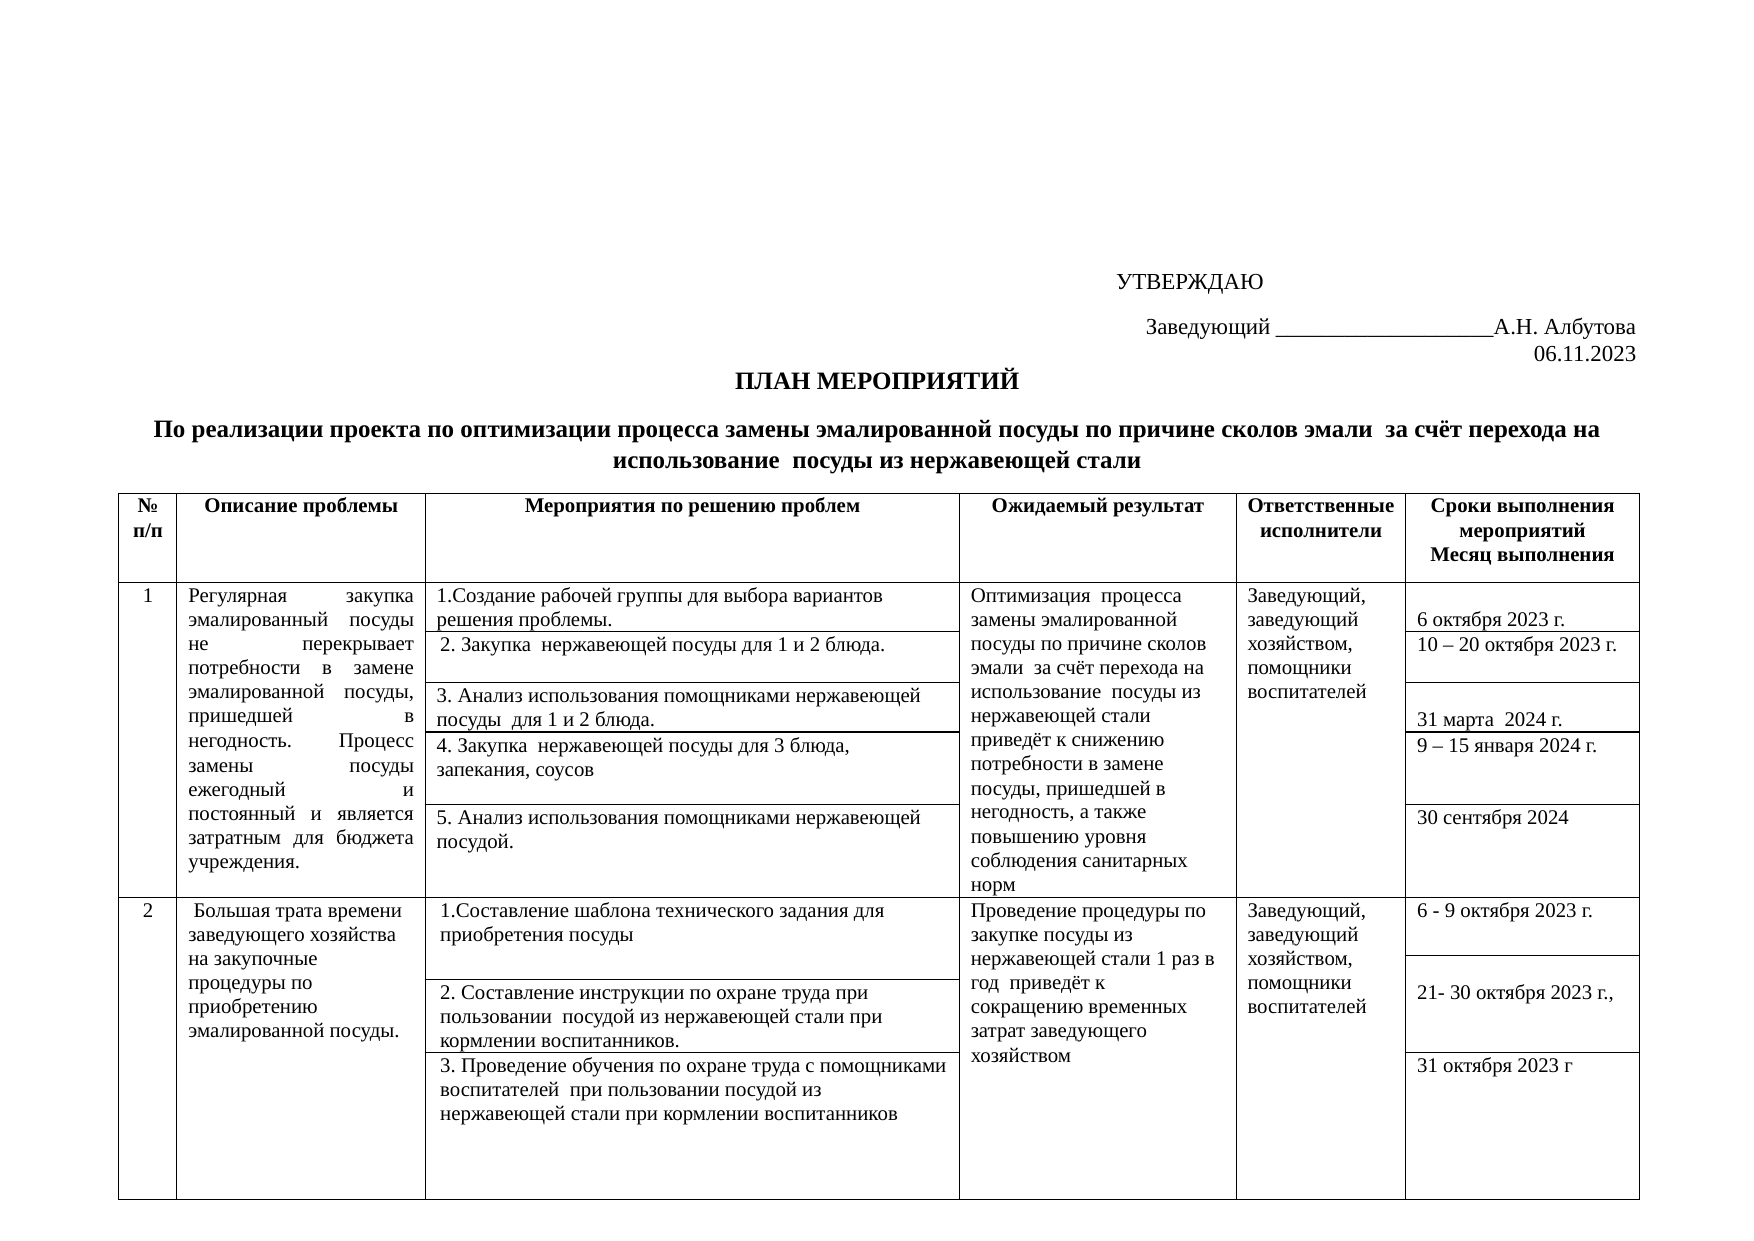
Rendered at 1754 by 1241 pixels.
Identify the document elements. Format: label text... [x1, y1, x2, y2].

table_cell 2. Составление инструкции по охране труда при пользовании посудой из нержавеющей стали при кормлении воспитанников. [426, 980, 959, 1052]
table_cell 1.Составление шаблона технического задания для приобретения посуды [426, 898, 959, 979]
table_cell Большая трата времени заведующего хозяйства на закупочные процедуры по приобретению эмалированной посуды. [177, 898, 425, 1199]
table_header Сроки выполнения мероприятий Месяц выполнения [1406, 494, 1639, 582]
table_cell 9 – 15 января 2024 г. [1406, 733, 1639, 804]
table_cell 31 октября 2023 г [1406, 1053, 1639, 1199]
text 06.11.2023 [118, 339, 1636, 366]
table_cell 21- 30 октября 2023 г., [1406, 956, 1639, 1052]
table_cell Оптимизация процесса замены эмалированной посуды по причине сколов эмали за счёт перехода на использование посуды из нержавеющей стали приведёт к снижению потребности в замене посуды, пришедшей в негодность, а также повышению уровня соблюдения санитарных норм [960, 583, 1236, 897]
table_cell Регулярная закупка эмалированный посуды не перекрывает потребности в замене эмалированной посуды, пришедшей в негодность. Процесс замены посуды ежегодный и постоянный и является затратным для бюджета учреждения. [177, 583, 425, 897]
table_header Описание проблемы [177, 494, 425, 582]
table_cell 10 – 20 октября 2023 г. [1406, 632, 1639, 682]
table_cell 1.Создание рабочей группы для выбора вариантов решения проблемы. [426, 583, 959, 631]
table_cell 30 сентября 2024 [1406, 805, 1639, 897]
table_cell 4. Закупка нержавеющей посуды для 3 блюда, запекания, соусов [426, 733, 959, 804]
table_cell 1 [119, 583, 176, 897]
text ПЛАН МЕРОПРИЯТИЙ [118, 366, 1636, 395]
table_cell 2 [119, 898, 176, 1199]
table_cell 5. Анализ использования помощниками нержавеющей посудой. [426, 805, 959, 897]
table_cell 6 - 9 октября 2023 г. [1406, 898, 1639, 955]
table_cell Заведующий, заведующий хозяйством, помощники воспитателей [1237, 583, 1405, 897]
table_cell Заведующий, заведующий хозяйством, помощники воспитателей [1237, 898, 1405, 1199]
table_header Ответственные исполнители [1237, 494, 1405, 582]
table_cell 3. Анализ использования помощниками нержавеющей посуды для 1 и 2 блюда. [426, 683, 959, 731]
table_header № п/п [119, 494, 176, 582]
text По реализации проекта по оптимизации процесса замены эмалированной посуды по причине сколов эмали за счёт перехода на использование посуды из нержавеющей стали [118, 414, 1636, 473]
table_cell 2. Закупка нержавеющей посуды для 1 и 2 блюда. [426, 632, 959, 682]
text УТВЕРЖДАЮ [118, 268, 1636, 294]
table_header Мероприятия по решению проблем [426, 494, 959, 582]
table_cell 3. Проведение обучения по охране труда с помощниками воспитателей при пользовании посудой из нержавеющей стали при кормлении воспитанников [426, 1053, 959, 1199]
table_cell Проведение процедуры по закупке посуды из нержавеющей стали 1 раз в год приведёт к сокращению временных затрат заведующего хозяйством [960, 898, 1236, 1199]
table_header Ожидаемый результат [960, 494, 1236, 582]
text Заведующий ___________________А.Н. Албутова [118, 313, 1636, 339]
table_cell 31 марта 2024 г. [1406, 683, 1639, 731]
table_cell 6 октября 2023 г. [1406, 583, 1639, 631]
